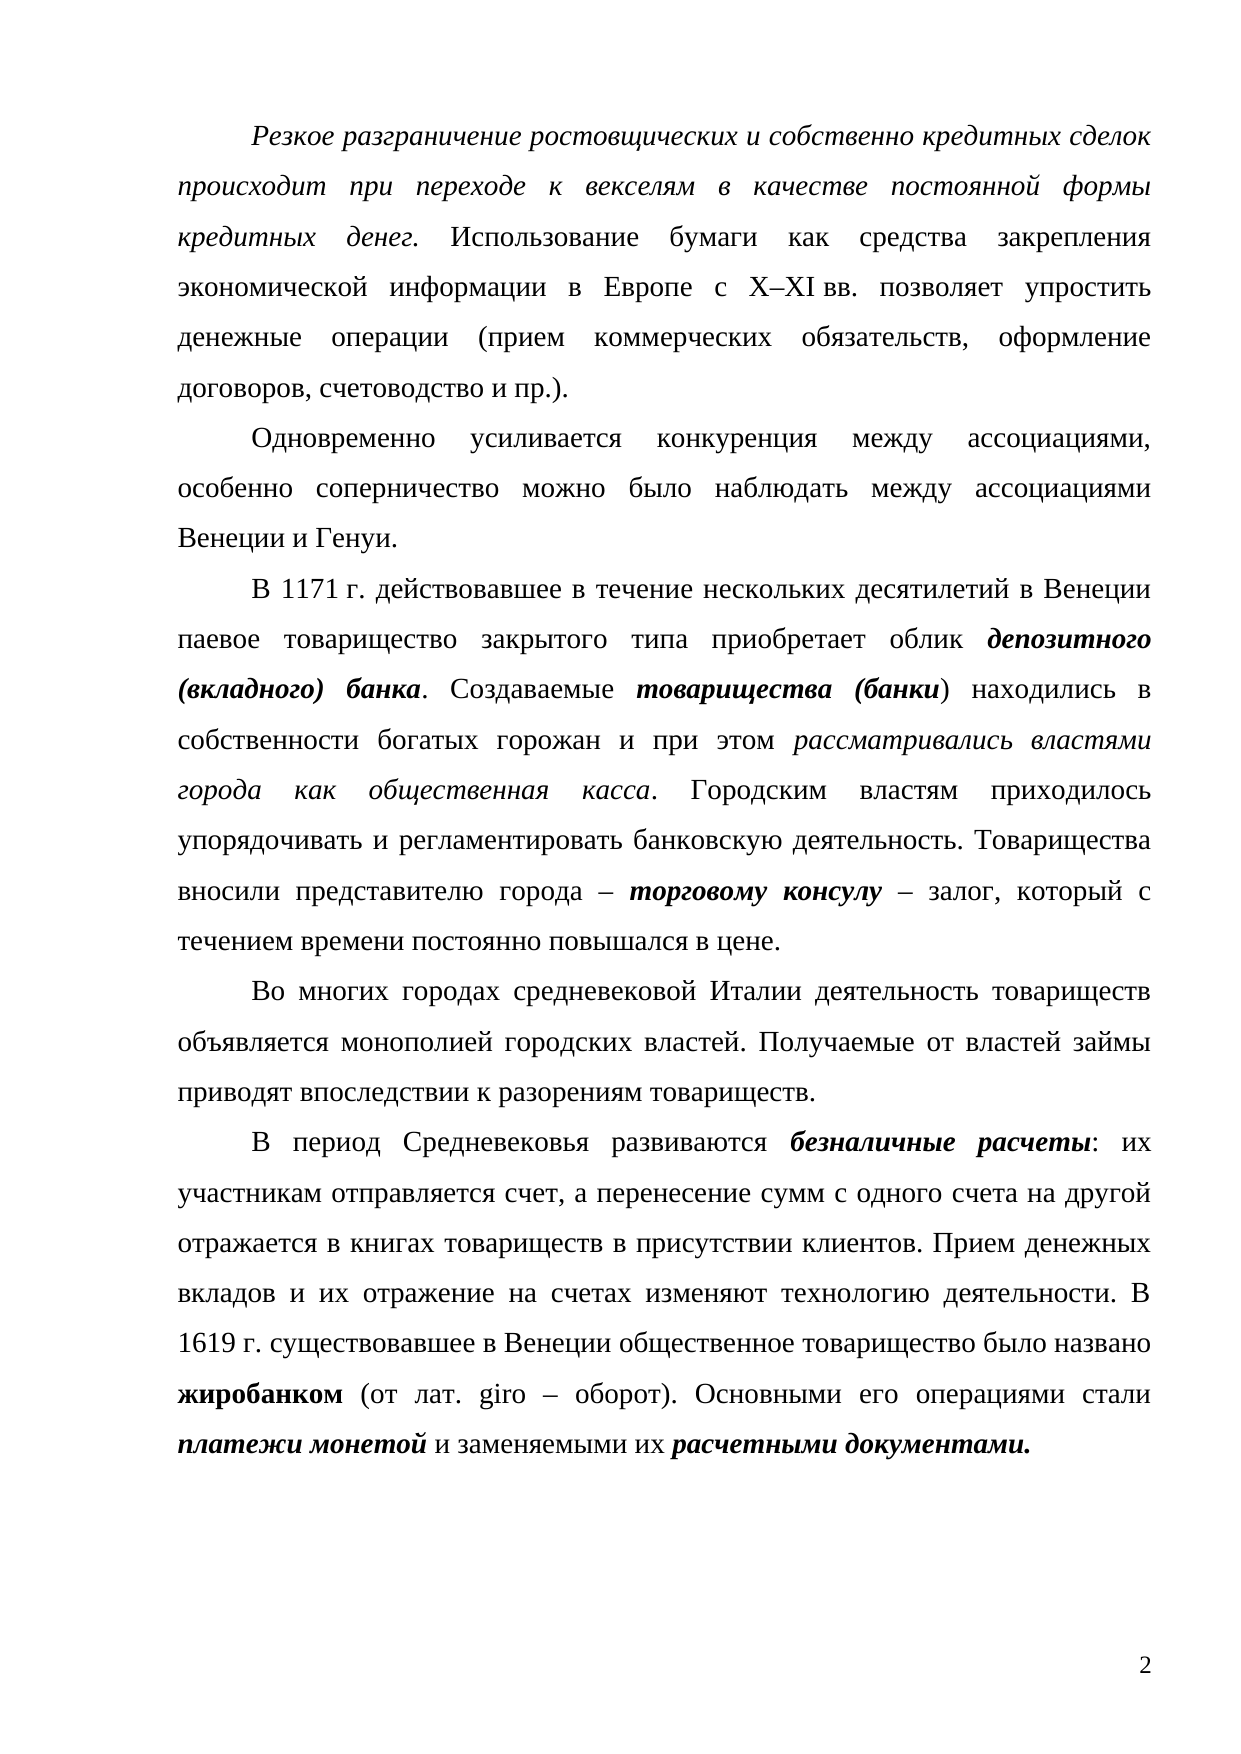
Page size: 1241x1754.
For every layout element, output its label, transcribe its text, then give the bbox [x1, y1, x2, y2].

text Во многих городах средневековой Италии деятельность товариществ объявляется монополией городских властей. Получаемые от властей займы приводят впоследствии к разорениям товариществ. [177, 973, 1152, 1108]
text В 1171 г. действовавшее в течение нескольких десятилетий в Венеции паевое товарищество закрытого типа приобретает облик депозитного (вкладного) банка. Создаваемые товарищества (банки) находились в собственности богатых горожан и при этом рассматривались властями города как общественная касса. Городским властям приходилось упорядочивать и регламентировать банковскую деятельность. Товарищества вносили представителю города – торговому консулу – залог, который с течением времени постоянно повышался в цене. [177, 571, 1152, 957]
text Резкое разграничение ростовщических и собственно кредитных сделок происходит при переходе к векселям в качестве постоянной формы кредитных денег. Использование бумаги как средства закрепления экономической информации в Европе с X–XI вв. позволяет упростить денежные операции (прием коммерческих обязательств, оформление договоров, счетоводство и пр.). [177, 118, 1152, 403]
text В период Средневековья развиваются безналичные расчеты: их участникам отправляется счет, а перенесение сумм с одного счета на другой отражается в книгах товариществ в присутствии клиентов. Прием денежных вкладов и их отражение на счетах изменяют технологию деятельности. В 1619 г. существовавшее в Венеции общественное товарищество было названо жиробанком (от лат. giro – оборот). Основными его операциями стали платежи монетой и заменяемыми их расчетными документами. [177, 1124, 1152, 1460]
text Одновременно усиливается конкуренция между ассоциациями, особенно соперничество можно было наблюдать между ассоциациями Венеции и Генуи. [177, 420, 1152, 554]
